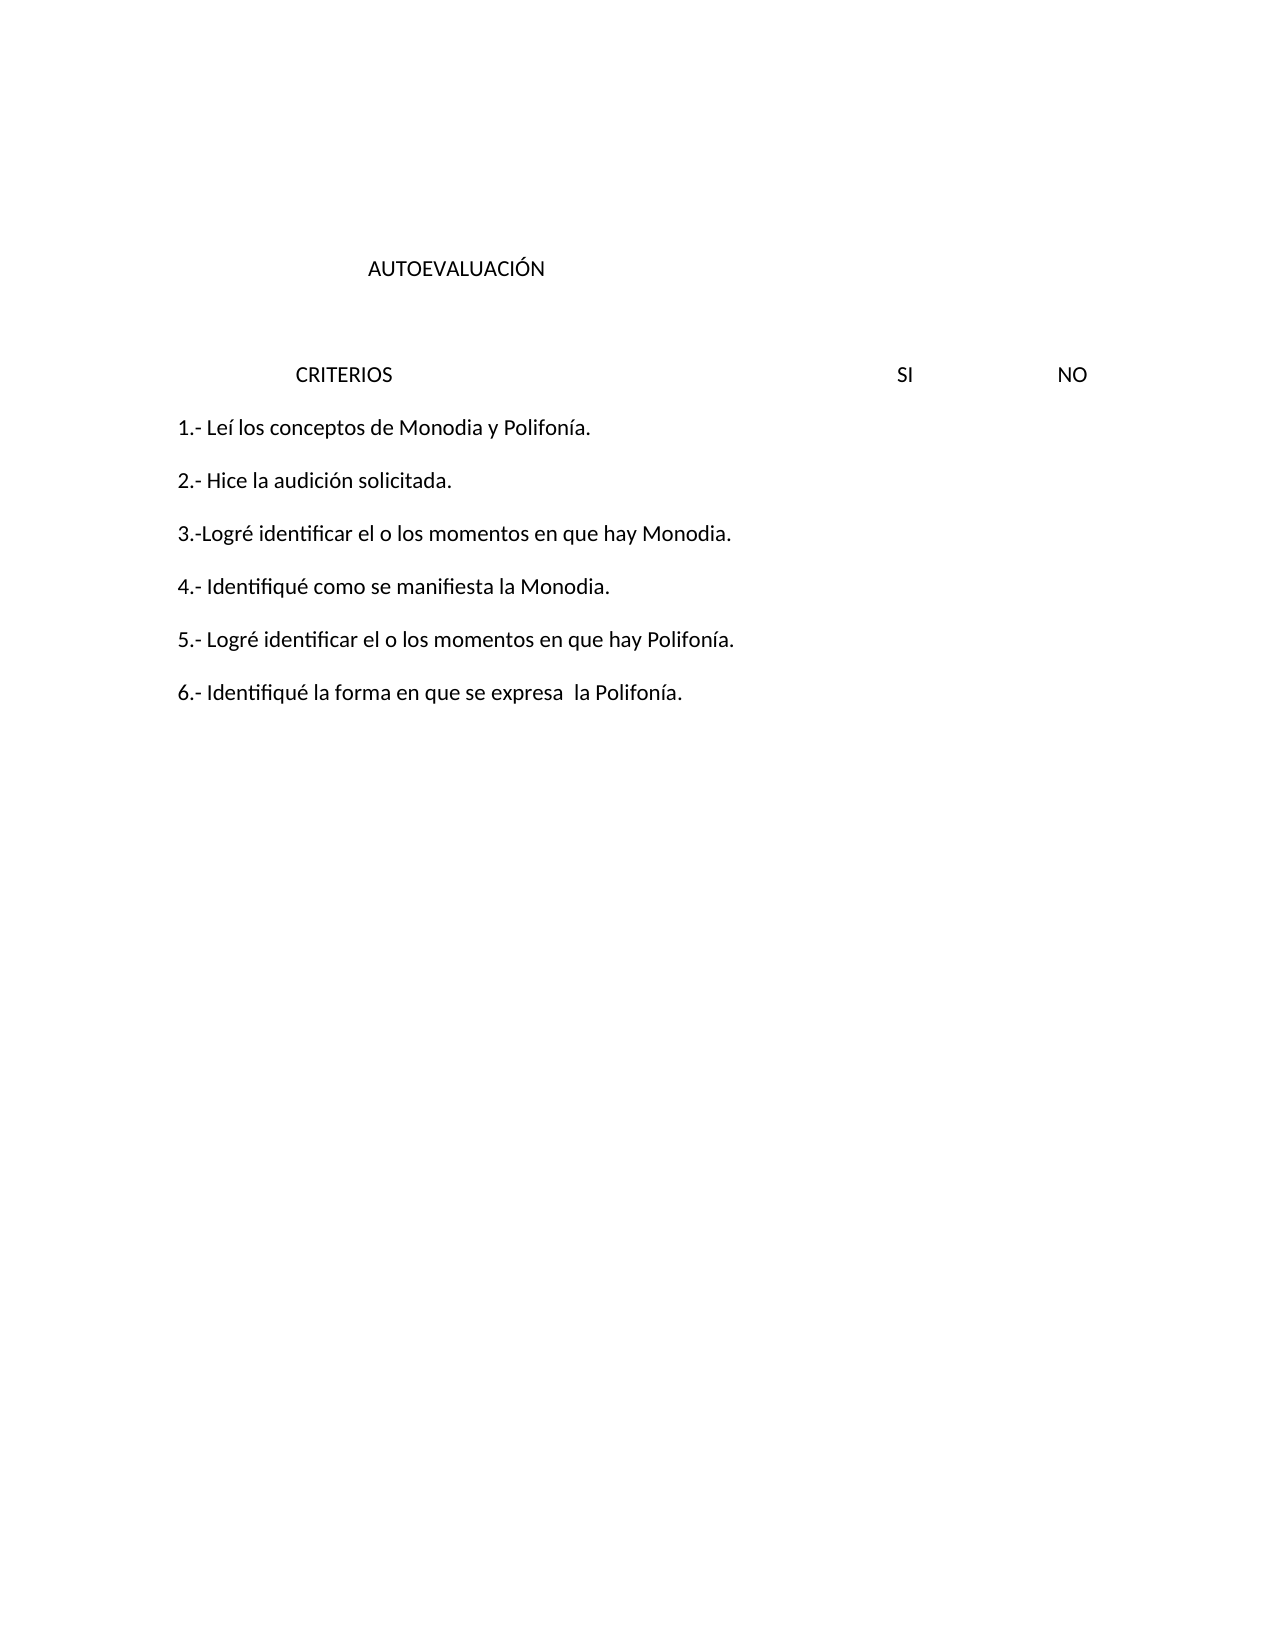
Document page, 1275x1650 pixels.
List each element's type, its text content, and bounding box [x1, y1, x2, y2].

text 6.- Identifiqué la forma en que se expresa la Polifonía. [177, 678, 1098, 706]
text 5.- Logré identificar el o los momentos en que hay Polifonía. [177, 625, 1098, 653]
text 4.- Identifiqué como se manifiesta la Monodia. [177, 572, 1098, 600]
text 2.- Hice la audición solicitada. [177, 466, 1098, 494]
text 1.- Leí los conceptos de Monodia y Polifonía. [177, 413, 1098, 441]
text 3.-Logré identificar el o los momentos en que hay Monodia. [177, 519, 1098, 547]
text CRITERIOS SI NO [177, 360, 1098, 388]
text AUTOEVALUACIÓN [177, 254, 1098, 282]
